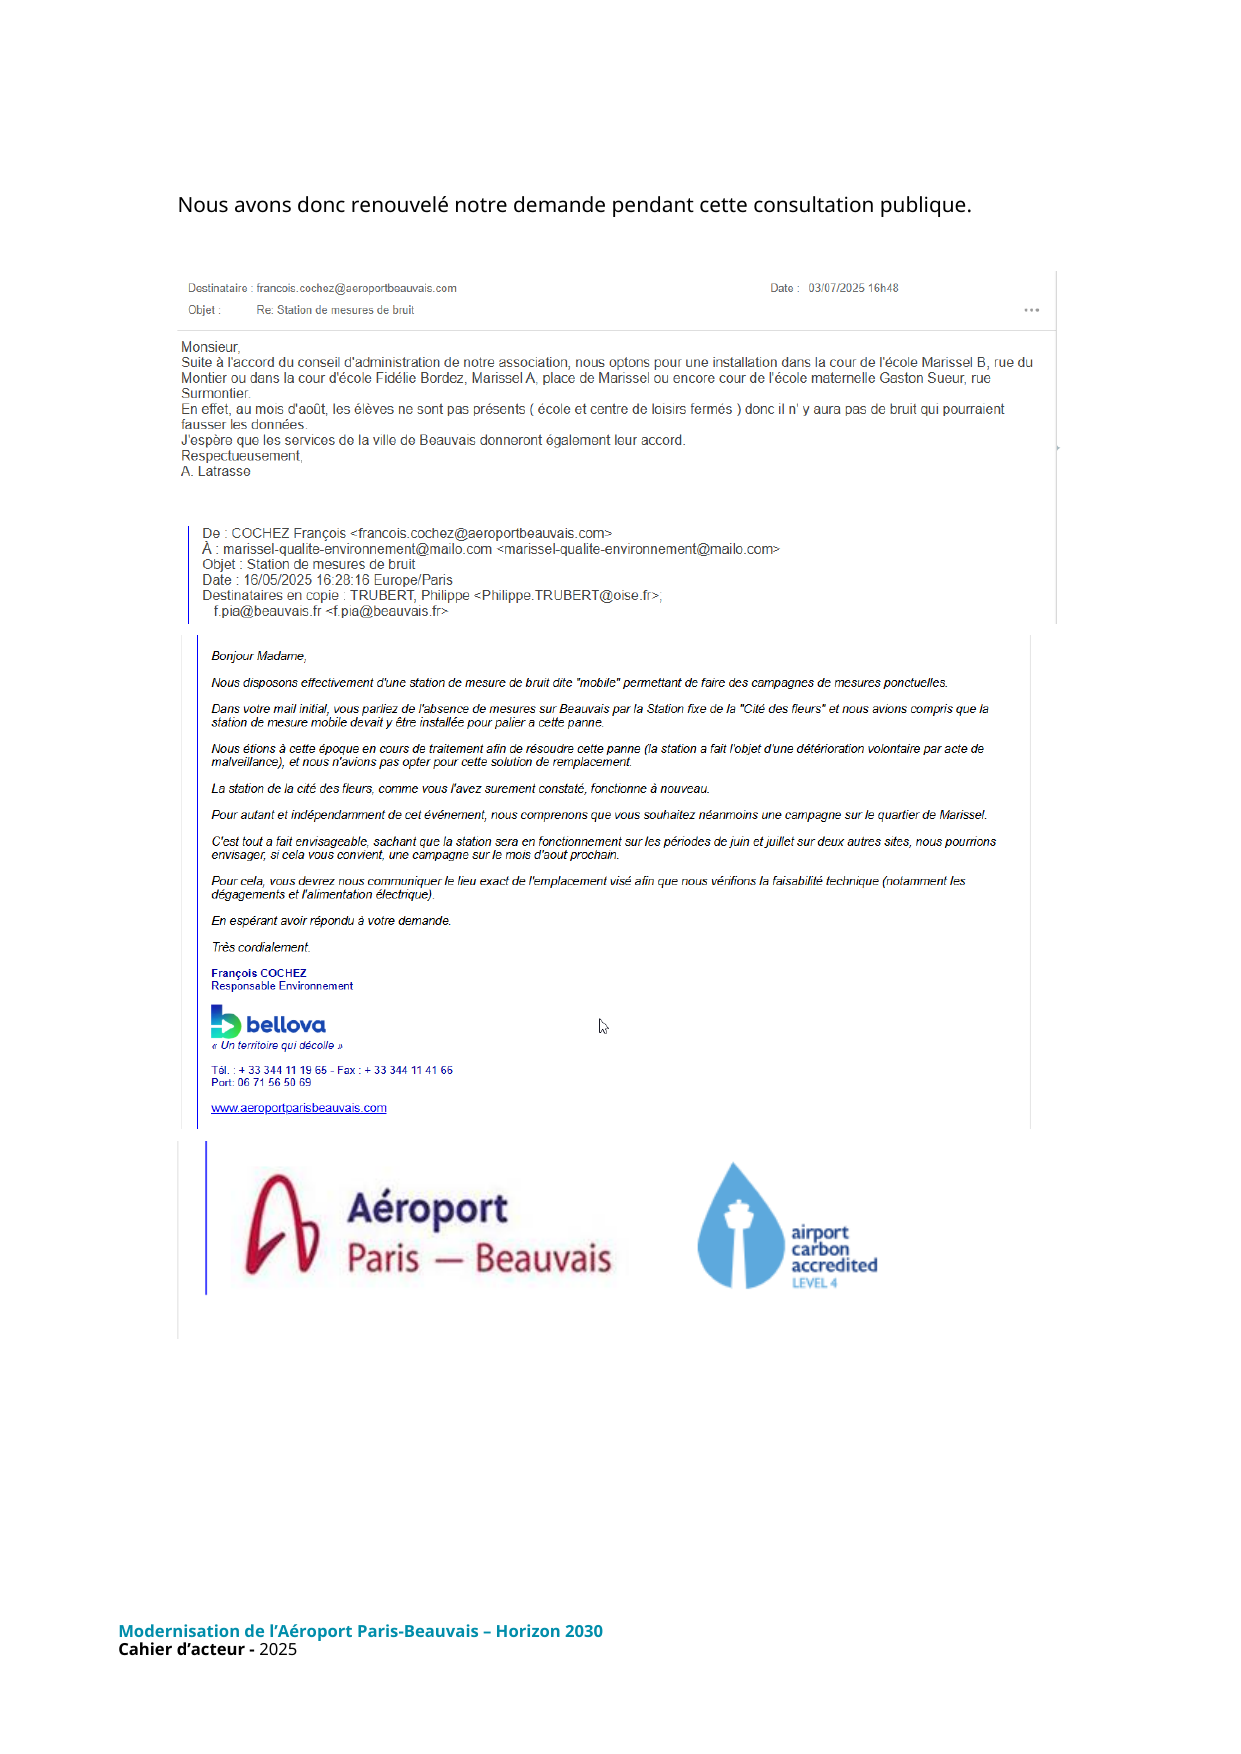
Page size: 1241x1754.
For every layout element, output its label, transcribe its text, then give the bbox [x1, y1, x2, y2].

picture [177, 1141, 1063, 1339]
text Nous avons donc renouvelé notre demande pendant cette consultation publique. [177, 190, 1063, 218]
picture [177, 271, 1063, 624]
picture [177, 635, 1063, 1129]
